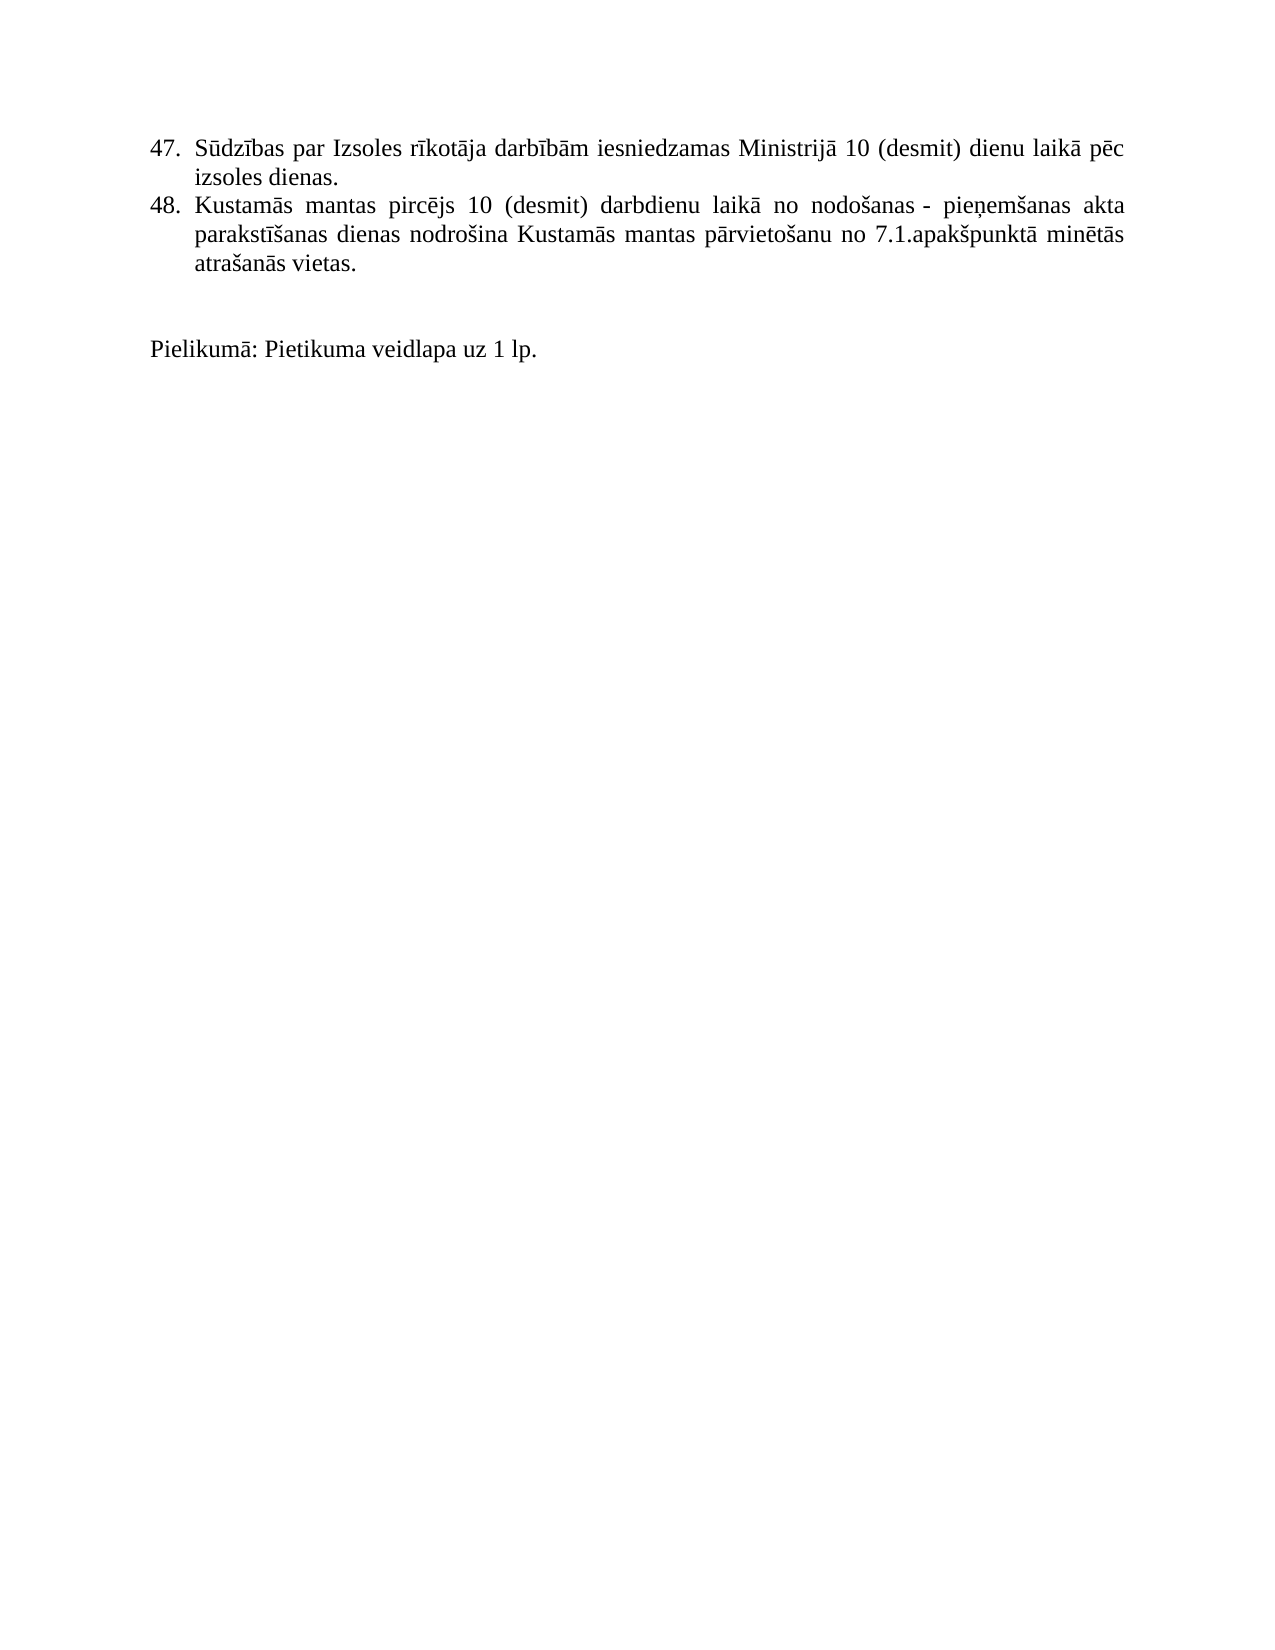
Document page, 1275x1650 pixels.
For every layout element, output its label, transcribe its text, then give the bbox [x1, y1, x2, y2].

text Pielikumā: Pietikuma veidlapa uz 1 lp. [150, 334, 1125, 363]
list Kustamās mantas pircējs 10 (desmit) darbdienu laikā no nodošanas - pieņemšanas akta parakstīšanas dienas nodrošina Kustamās mantas pārvietošanu no 7.1.apakšpunktā minētās atrašanās vietas. [150, 190, 1125, 277]
list Sūdzības par Izsoles rīkotāja darbībām iesniedzamas Ministrijā 10 (desmit) dienu laikā pēc izsoles dienas. [150, 133, 1125, 190]
